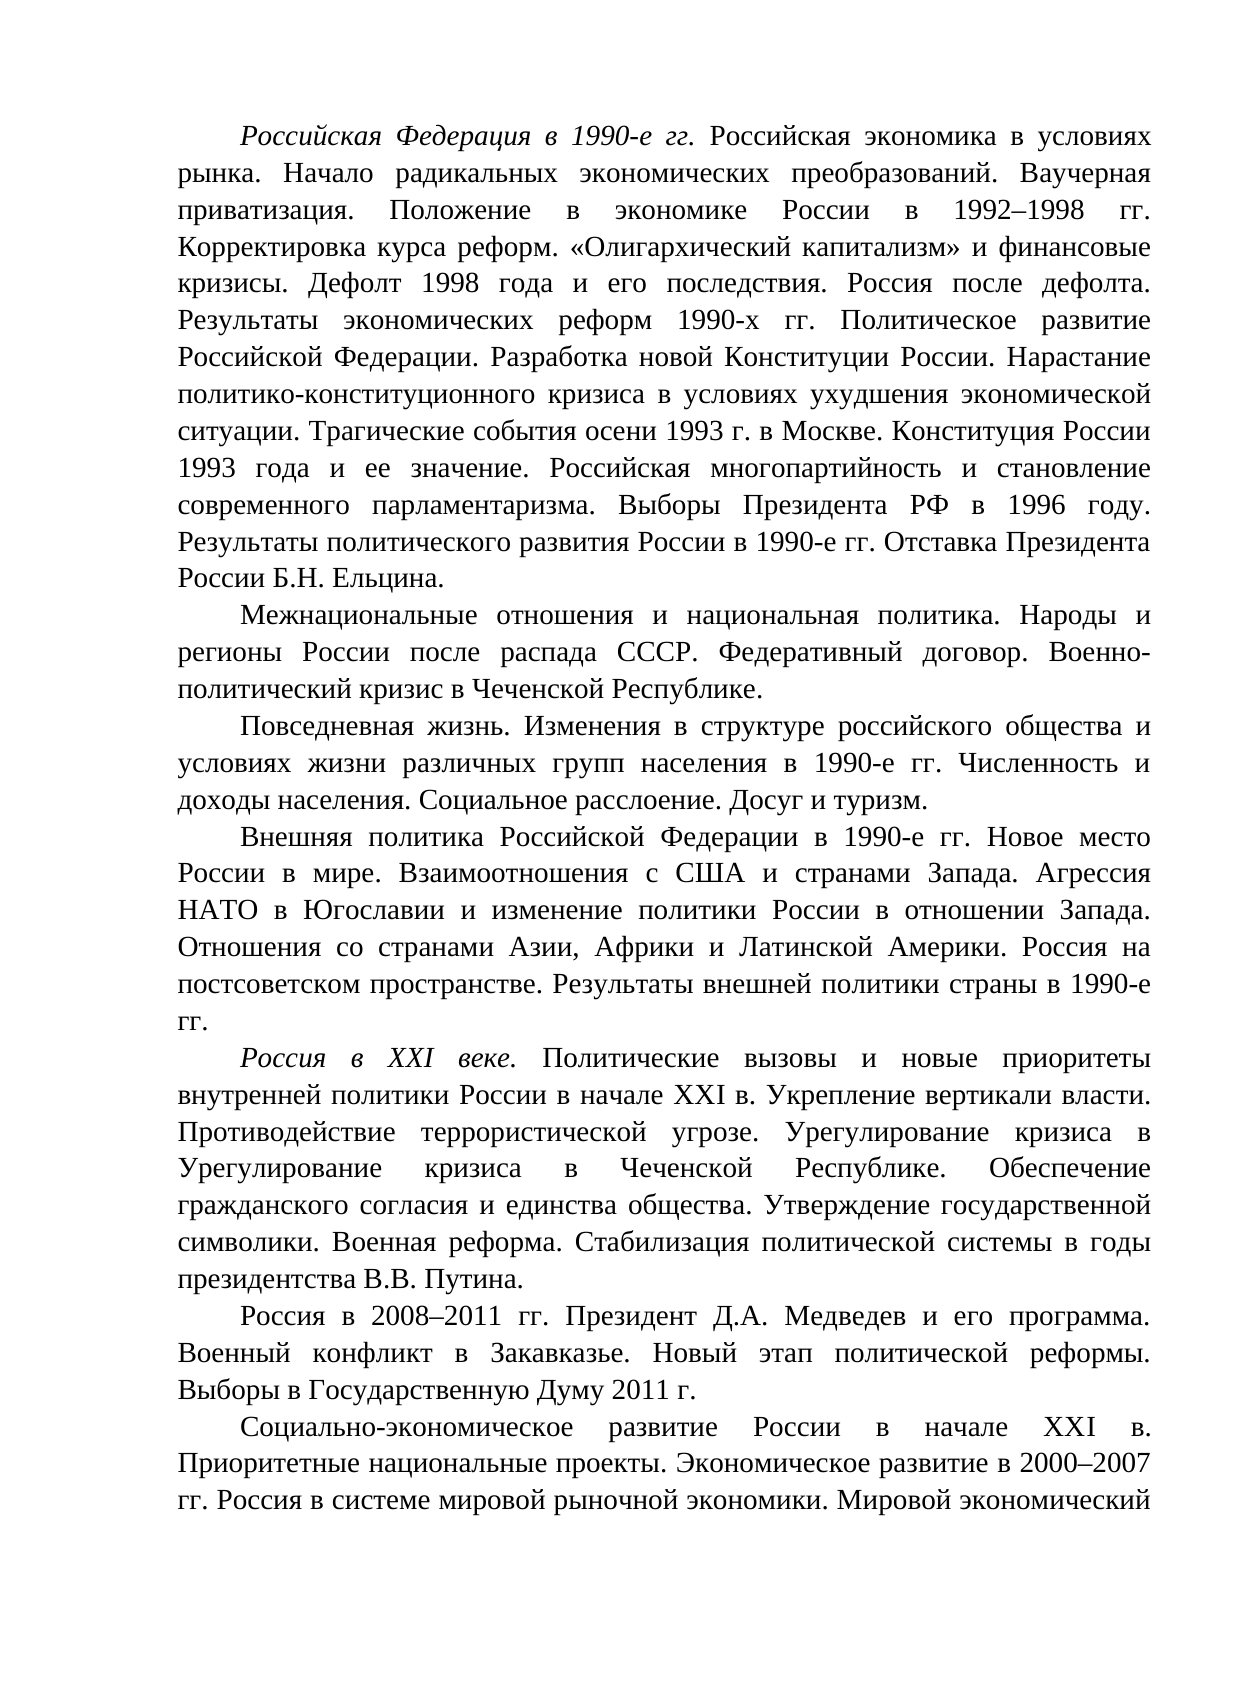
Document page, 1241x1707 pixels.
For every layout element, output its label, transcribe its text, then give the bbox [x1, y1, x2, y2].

text Россия в ХХI веке. Политические вызовы и новые приоритеты внутренней политики России в начале ХХI в. Укрепление вертикали власти. Противодействие террористической угрозе. Урегулирование кризиса в Урегулирование кризиса в Чеченской Республике. Обеспечение гражданского согласия и единства общества. Утверждение государственной символики. Военная реформа. Стабилизация политической системы в годы президентства В.В. Путина. [177, 1040, 1152, 1295]
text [177, 1409, 1152, 1516]
text Внешняя политика Российской Федерации в 1990-е гг. Новое место России в мире. Взаимоотношения с США и странами Запада. Агрессия НАТО в Югославии и изменение политики России в отношении Запада. Отношения со странами Азии, Африки и Латинской Америки. Россия на постсоветском пространстве. Результаты внешней политики страны в 1990-е гг. [177, 819, 1152, 1037]
text Российская Федерация в 1990-е гг. Российская экономика в условиях рынка. Начало радикальных экономических преобразований. Ваучерная приватизация. Положение в экономике России в 1992–1998 гг. Корректировка курса реформ. «Олигархический капитализм» и финансовые кризисы. Дефолт 1998 года и его последствия. Россия после дефолта. Результаты экономических реформ 1990-х гг. Политическое развитие Российской Федерации. Разработка новой Конституции России. Нарастание политико-конституционного кризиса в условиях ухудшения экономической ситуации. Трагические события осени 1993 г. в Москве. Конституция России 1993 года и ее значение. Российская многопартийность и становление современного парламентаризма. Выборы Президента РФ в 1996 году. Результаты политического развития России в 1990-е гг. Отставка Президента России Б.Н. Ельцина. [177, 118, 1152, 594]
text Россия в 2008–2011 гг. Президент Д.А. Медведев и его программа. Военный конфликт в Закавказье. Новый этап политической реформы. Выборы в Государственную Думу 2011 г. [177, 1298, 1152, 1405]
text Повседневная жизнь. Изменения в структуре российского общества и условиях жизни различных групп населения в 1990-е гг. Численность и доходы населения. Социальное расслоение. Досуг и туризм. [177, 708, 1152, 815]
text Межнациональные отношения и национальная политика. Народы и регионы России после распада СССР. Федеративный договор. Военно-политический кризис в Чеченской Республике. [177, 597, 1152, 705]
